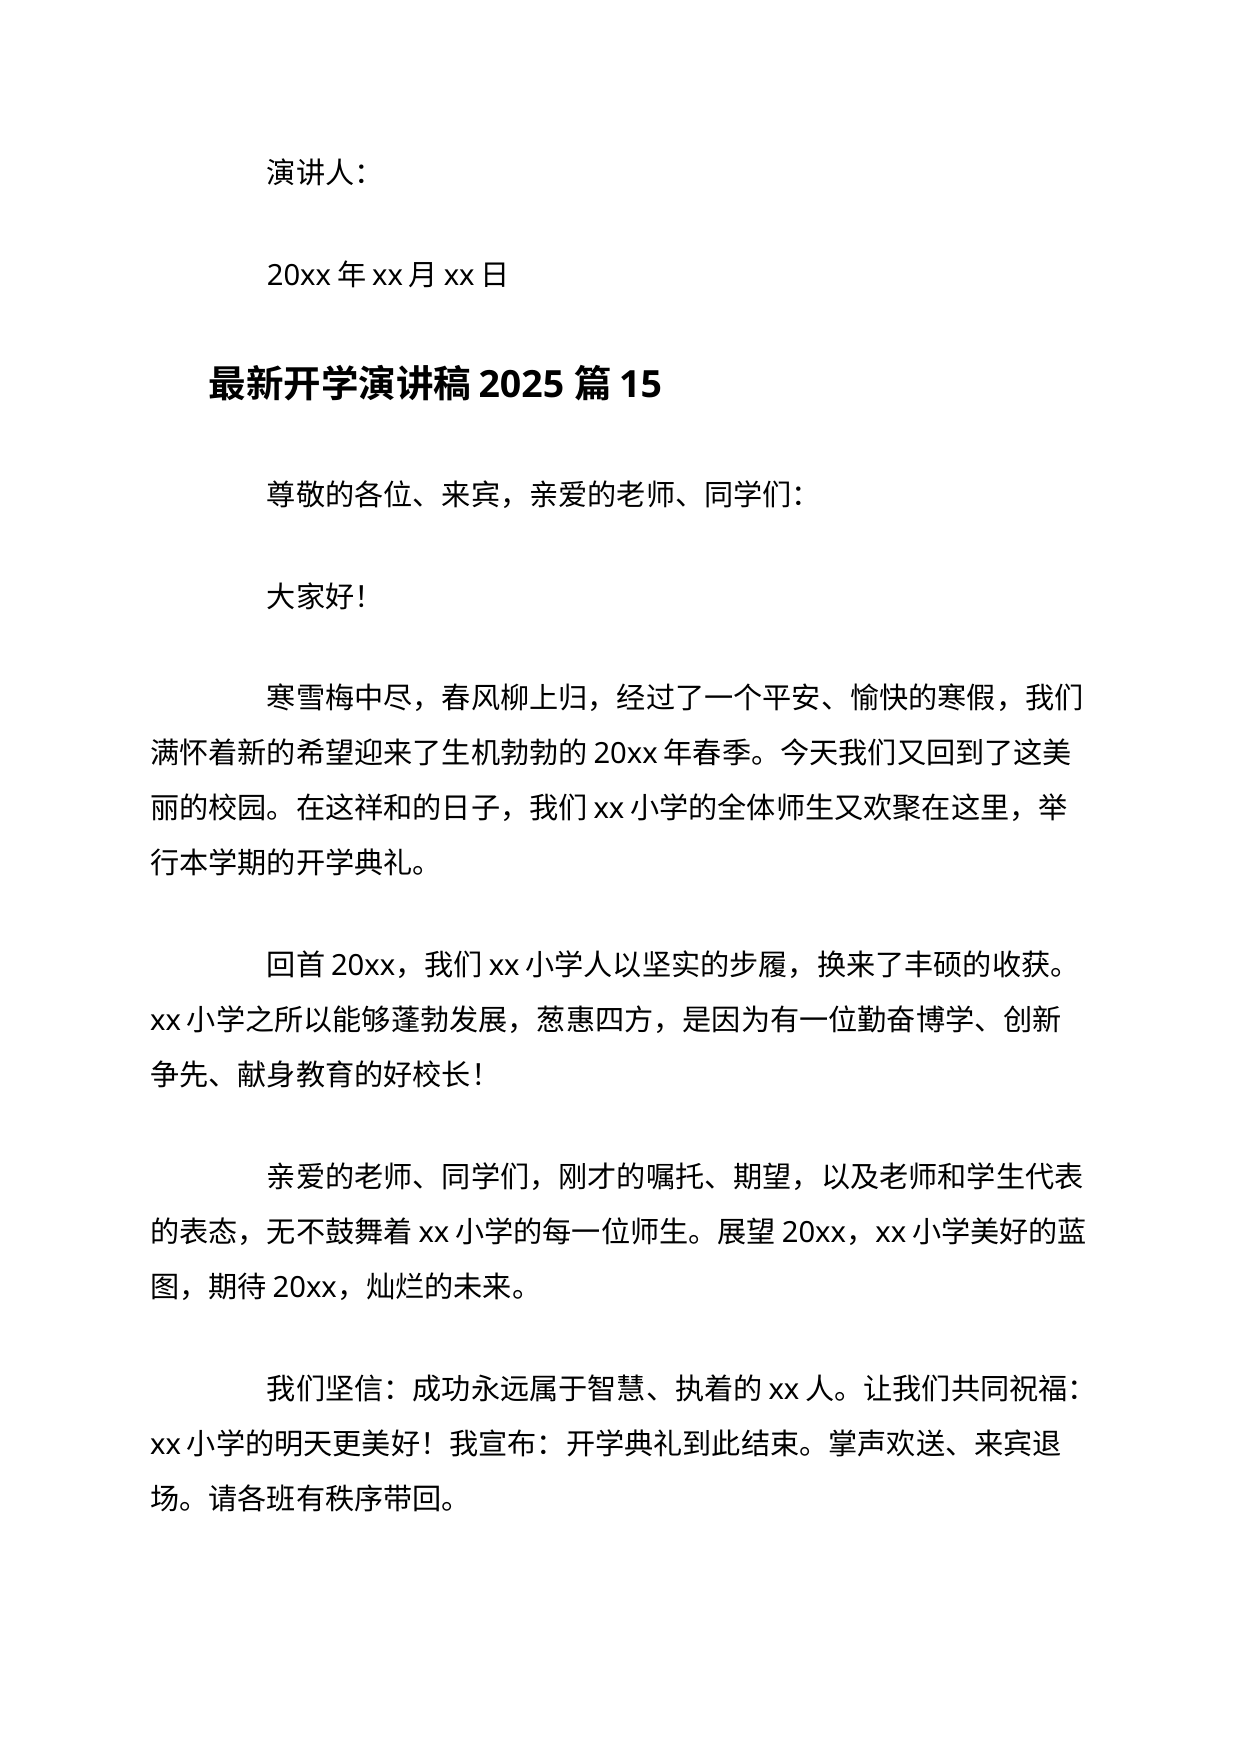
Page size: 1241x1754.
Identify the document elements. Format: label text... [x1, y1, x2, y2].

text 我们坚信：成功永远属于智慧、执着的xx人。让我们共同祝福：xx小学的明天更美好！我宣布：开学典礼到此结束。掌声欢送、来宾退场。请各班有秩序带回。 [150, 1365, 1090, 1517]
text 演讲人： [150, 150, 1090, 192]
text 亲爱的老师、同学们，刚才的嘱托、期望，以及老师和学生代表的表态，无不鼓舞着xx小学的每一位师生。展望20xx，xx小学美好的蓝图，期待20xx，灿烂的未来。 [150, 1153, 1090, 1306]
text 寒雪梅中尽，春风柳上归，经过了一个平安、愉快的寒假，我们满怀着新的希望迎来了生机勃勃的20xx年春季。今天我们又回到了这美丽的校园。在这祥和的日子，我们xx小学的全体师生又欢聚在这里，举行本学期的开学典礼。 [150, 675, 1090, 882]
text 最新开学演讲稿2025 篇15 [150, 354, 1090, 408]
text 尊敬的各位、来宾，亲爱的老师、同学们： [150, 471, 1090, 514]
text 大家好！ [150, 573, 1090, 615]
text 回首20xx，我们xx小学人以坚实的步履，换来了丰硕的收获。xx小学之所以能够蓬勃发展，葱惠四方，是因为有一位勤奋博学、创新争先、献身教育的好校长！ [150, 942, 1090, 1094]
text 20xx年xx月xx日 [150, 252, 1090, 294]
